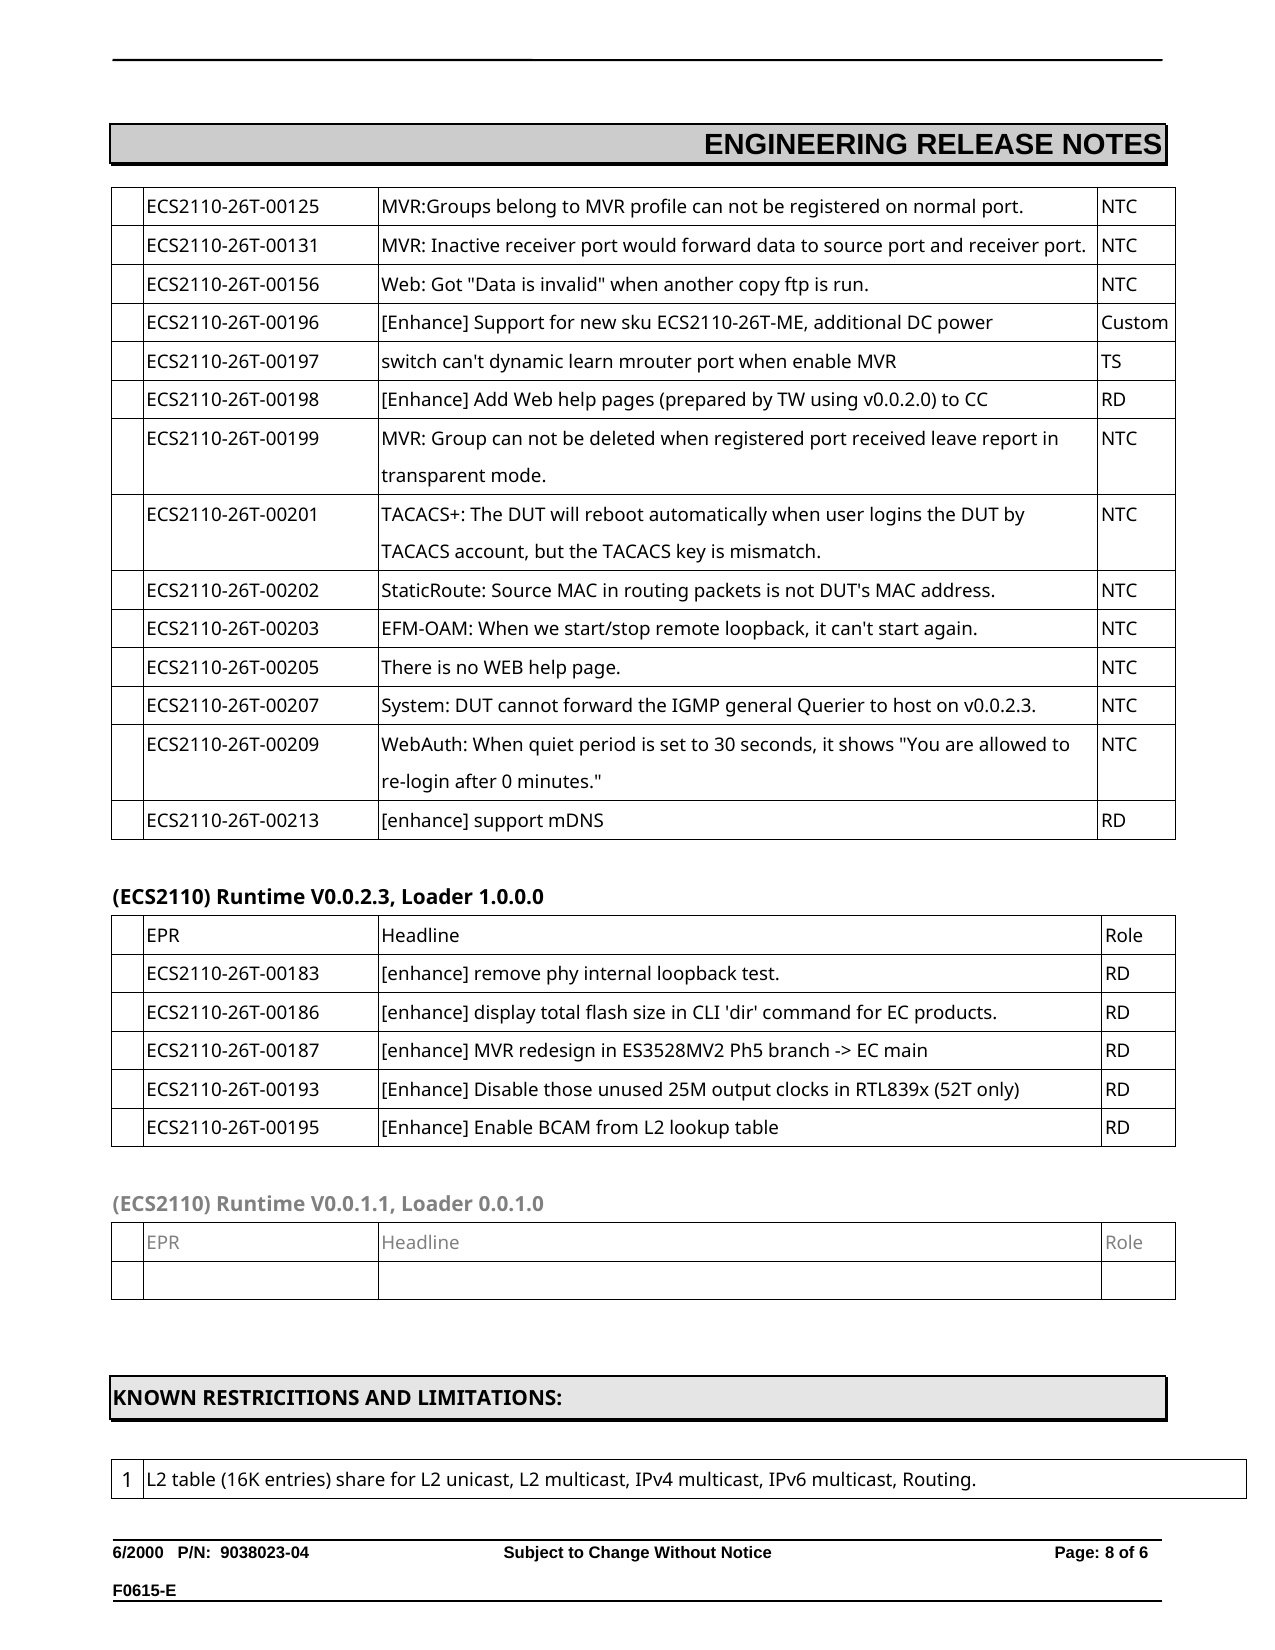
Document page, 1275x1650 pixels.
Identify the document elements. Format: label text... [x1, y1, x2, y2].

table_cell ECS2110-26T-00199 [144, 419, 378, 494]
table_cell [112, 801, 143, 839]
table_cell [379, 1262, 1101, 1299]
table_cell TACACS+: The DUT will reboot automatically when user logins the DUT by TACACS account, but the TACACS key is mismatch. [379, 495, 1097, 570]
table_cell TS [1098, 342, 1175, 379]
table_header L2 table (16K entries) share for L2 unicast, L2 multicast, IPv4 multicast, IPv6 multicast, Routing. [144, 1460, 1246, 1498]
table_cell [112, 648, 143, 686]
table_cell RD [1102, 1032, 1175, 1069]
table_cell [112, 687, 143, 724]
table_cell [112, 1032, 143, 1069]
table_cell ECS2110-26T-00186 [144, 993, 378, 1031]
table_cell [enhance] remove phy internal loopback test. [379, 955, 1101, 992]
table_header Headline [379, 1223, 1101, 1261]
table_cell ECS2110-26T-00207 [144, 687, 378, 724]
table_cell [112, 419, 143, 494]
table_cell [112, 495, 143, 570]
table_cell ECS2110-26T-00198 [144, 381, 378, 418]
table_cell RD [1098, 381, 1175, 418]
table_cell ECS2110-26T-00125 [144, 188, 378, 225]
table_cell ECS2110-26T-00196 [144, 304, 378, 341]
text (ECS2110) Runtime V0.0.2.3, Loader 1.0.0.0 [112, 877, 1162, 915]
table_cell NTC [1098, 265, 1175, 302]
table_cell RD [1102, 1070, 1175, 1108]
table_cell [112, 1109, 143, 1146]
table_cell [112, 304, 143, 341]
table_cell RD [1102, 955, 1175, 992]
table_cell [112, 571, 143, 609]
table_cell [112, 342, 143, 379]
table_cell [112, 226, 143, 264]
table_cell RD [1098, 801, 1175, 839]
table_cell ECS2110-26T-00203 [144, 610, 378, 647]
table_cell [144, 1262, 378, 1299]
table_header Role [1102, 916, 1175, 953]
table_cell [112, 955, 143, 992]
text (ECS2110) Runtime V0.0.1.1, Loader 0.0.1.0 [112, 1185, 1162, 1222]
table_cell [112, 725, 143, 800]
table_header EPR [144, 1223, 378, 1261]
table_cell [112, 381, 143, 418]
table_cell NTC [1098, 648, 1175, 686]
table_header [112, 916, 143, 953]
table_cell [Enhance] Add Web help pages (prepared by TW using v0.0.2.0) to CC [379, 381, 1097, 418]
table_cell MVR:Groups belong to MVR profile can not be registered on normal port. [379, 188, 1097, 225]
table_cell System: DUT cannot forward the IGMP general Querier to host on v0.0.2.3. [379, 687, 1097, 724]
table_cell ECS2110-26T-00213 [144, 801, 378, 839]
table_cell ECS2110-26T-00193 [144, 1070, 378, 1108]
table_cell Custom [1098, 304, 1175, 341]
table_header EPR [144, 916, 378, 953]
table_cell NTC [1098, 610, 1175, 647]
table_cell [enhance] MVR redesign in ES3528MV2 Ph5 branch -> EC main [379, 1032, 1101, 1069]
table_cell NTC [1098, 571, 1175, 609]
table_cell [112, 993, 143, 1031]
table_cell [112, 188, 143, 225]
table_cell NTC [1098, 419, 1175, 494]
table_cell NTC [1098, 226, 1175, 264]
table_cell MVR: Group can not be deleted when registered port received leave report in transparent mode. [379, 419, 1097, 494]
table_cell [112, 1070, 143, 1108]
text Known RESTRICITIONS AND Limitations: [111, 1377, 1165, 1418]
table_cell ECS2110-26T-00131 [144, 226, 378, 264]
table_header [112, 1223, 143, 1261]
table_header Headline [379, 916, 1101, 953]
table_cell ECS2110-26T-00197 [144, 342, 378, 379]
table_cell [enhance] support mDNS [379, 801, 1097, 839]
table_header 1 [112, 1460, 143, 1498]
table_cell StaticRoute: Source MAC in routing packets is not DUT's MAC address. [379, 571, 1097, 609]
table_cell [112, 610, 143, 647]
table_cell ECS2110-26T-00187 [144, 1032, 378, 1069]
table_cell There is no WEB help page. [379, 648, 1097, 686]
table_cell NTC [1098, 687, 1175, 724]
table_cell [enhance] display total flash size in CLI 'dir' command for EC products. [379, 993, 1101, 1031]
table_cell NTC [1098, 725, 1175, 800]
table_cell [Enhance] Support for new sku ECS2110-26T-ME, additional DC power [379, 304, 1097, 341]
table_cell EFM-OAM: When we start/stop remote loopback, it can't start again. [379, 610, 1097, 647]
table_cell ECS2110-26T-00195 [144, 1109, 378, 1146]
table_cell switch can't dynamic learn mrouter port when enable MVR [379, 342, 1097, 379]
table_cell NTC [1098, 495, 1175, 570]
table_cell [1102, 1262, 1175, 1299]
table_cell ECS2110-26T-00201 [144, 495, 378, 570]
table_cell RD [1102, 1109, 1175, 1146]
table_cell RD [1102, 993, 1175, 1031]
table_cell ECS2110-26T-00183 [144, 955, 378, 992]
table_cell ECS2110-26T-00202 [144, 571, 378, 609]
table_cell WebAuth: When quiet period is set to 30 seconds, it shows "You are allowed to re-login after 0 minutes." [379, 725, 1097, 800]
table_cell ECS2110-26T-00156 [144, 265, 378, 302]
table_cell [Enhance] Enable BCAM from L2 lookup table [379, 1109, 1101, 1146]
table_cell NTC [1098, 188, 1175, 225]
table_cell [112, 265, 143, 302]
table_cell Web: Got "Data is invalid" when another copy ftp is run. [379, 265, 1097, 302]
table_header Role [1102, 1223, 1175, 1261]
table_cell MVR: Inactive receiver port would forward data to source port and receiver port. [379, 226, 1097, 264]
table_cell [Enhance] Disable those unused 25M output clocks in RTL839x (52T only) [379, 1070, 1101, 1108]
table_cell [112, 1262, 143, 1299]
table_cell ECS2110-26T-00209 [144, 725, 378, 800]
table_cell ECS2110-26T-00205 [144, 648, 378, 686]
